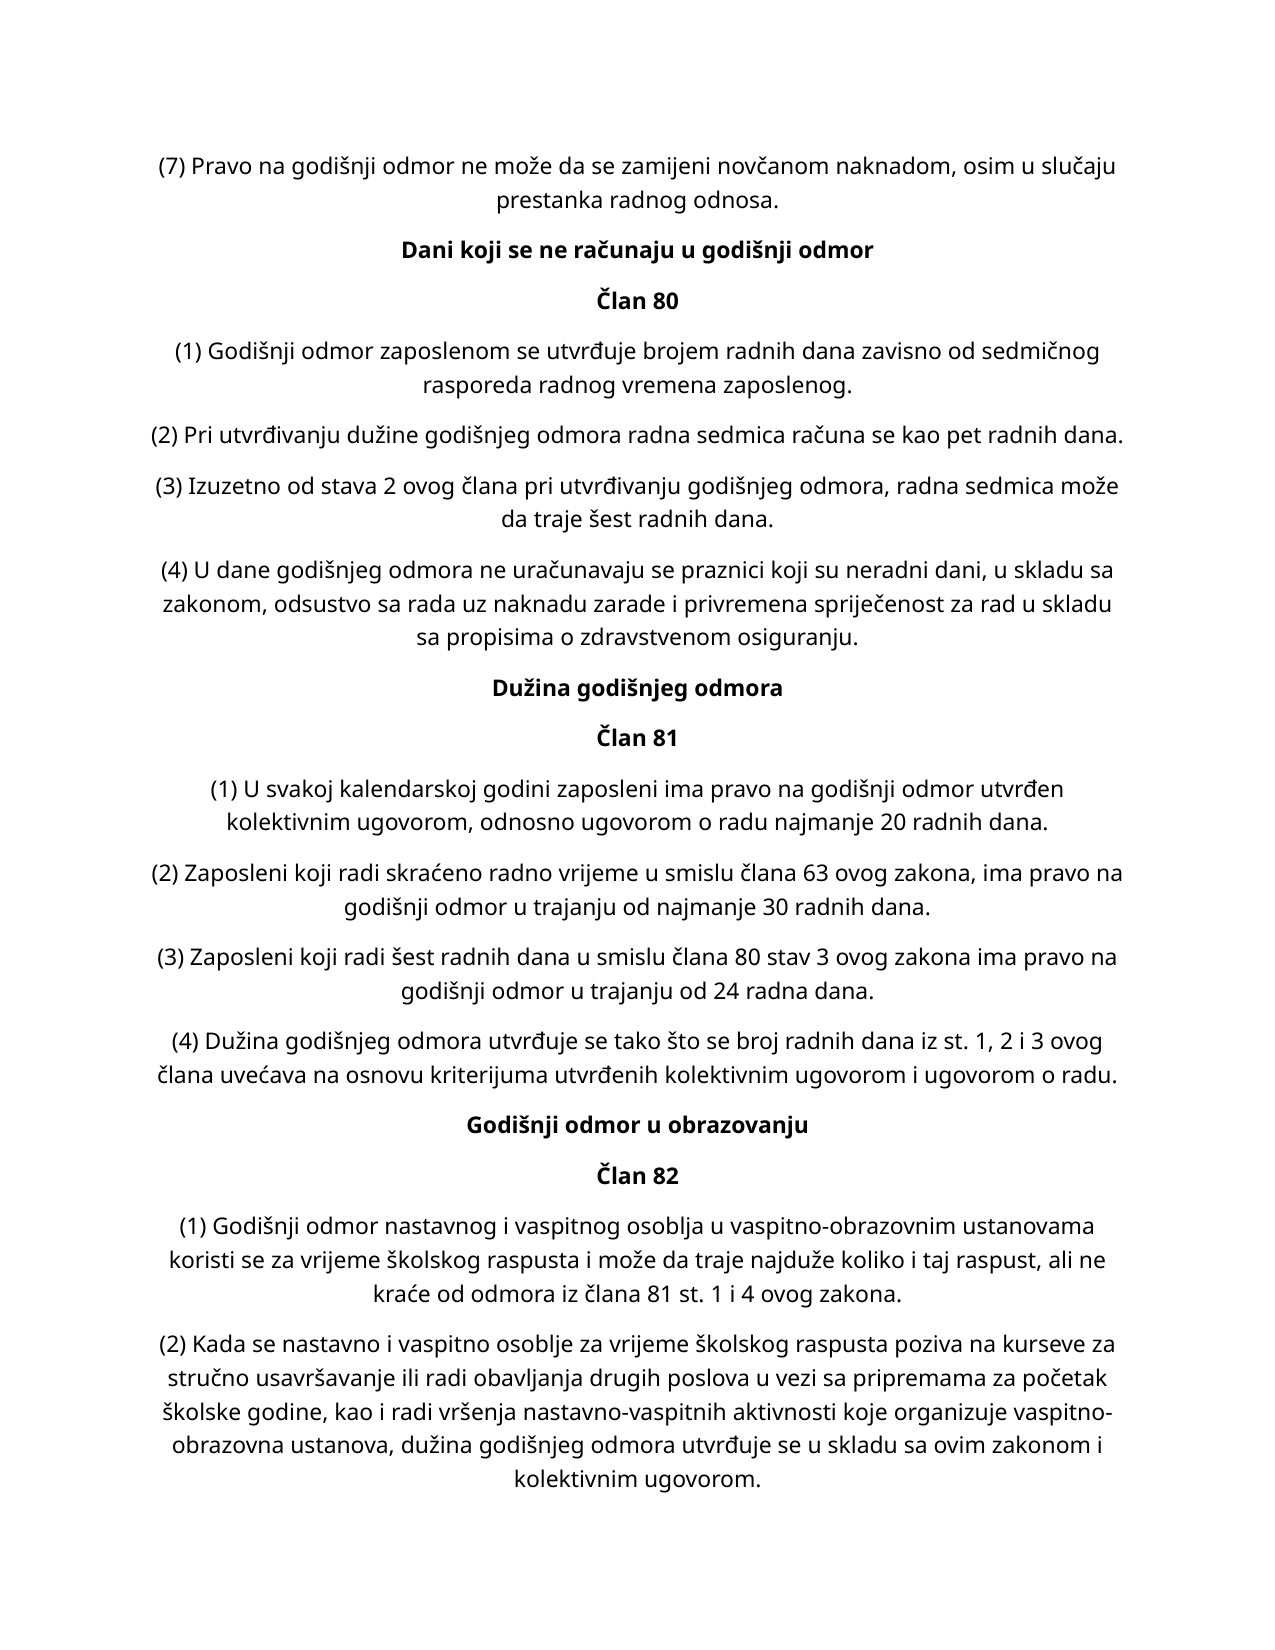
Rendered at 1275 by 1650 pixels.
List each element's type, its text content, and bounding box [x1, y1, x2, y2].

text Dužina godišnjeg odmora [150, 672, 1125, 703]
text Član 81 [150, 722, 1125, 753]
text (2) Zaposleni koji radi skraćeno radno vrijeme u smislu člana 63 ovog zakona, ima pravo na godišnji odmor u trajanju od najmanje 30 radnih dana. [150, 857, 1125, 922]
text Član 82 [150, 1159, 1125, 1191]
text (1) U svakoj kalendarskoj godini zaposleni ima pravo na godišnji odmor utvrđen kolektivnim ugovorom, odnosno ugovorom o radu najmanje 20 radnih dana. [150, 772, 1125, 837]
text Član 80 [150, 284, 1125, 316]
text Dani koji se ne računaju u godišnji odmor [150, 234, 1125, 265]
text (1) Godišnji odmor zaposlenom se utvrđuje brojem radnih dana zavisno od sedmičnog rasporeda radnog vremena zaposlenog. [150, 335, 1125, 400]
text (2) Kada se nastavno i vaspitno osoblje za vrijeme školskog raspusta poziva na kurseve za stručno usavršavanje ili radi obavljanja drugih poslova u vezi sa pripremama za početak školske godine, kao i radi vršenja nastavno-vaspitnih aktivnosti koje organizuje vaspitno-obrazovna ustanova, dužina godišnjeg odmora utvrđuje se u skladu sa ovim zakonom i kolektivnim ugovorom. [150, 1328, 1125, 1494]
text (3) Zaposleni koji radi šest radnih dana u smislu člana 80 stav 3 ovog zakona ima pravo na godišnji odmor u trajanju od 24 radna dana. [150, 941, 1125, 1006]
text Godišnji odmor u obrazovanju [150, 1109, 1125, 1140]
text (7) Pravo na godišnji odmor ne može da se zamijeni novčanom naknadom, osim u slučaju prestanka radnog odnosa. [150, 150, 1125, 215]
text (2) Pri utvrđivanju dužine godišnjeg odmora radna sedmica računa se kao pet radnih dana. [150, 419, 1125, 450]
text (3) Izuzetno od stava 2 ovog člana pri utvrđivanju godišnjeg odmora, radna sedmica može da traje šest radnih dana. [150, 469, 1125, 534]
text (1) Godišnji odmor nastavnog i vaspitnog osoblja u vaspitno-obrazovnim ustanovama koristi se za vrijeme školskog raspusta i može da traje najduže koliko i taj raspust, ali ne kraće od odmora iz člana 81 st. 1 i 4 ovog zakona. [150, 1210, 1125, 1309]
text (4) U dane godišnjeg odmora ne uračunavaju se praznici koji su neradni dani, u skladu sa zakonom, odsustvo sa rada uz naknadu zarade i privremena spriječenost za rad u skladu sa propisima o zdravstvenom osiguranju. [150, 554, 1125, 652]
text (4) Dužina godišnjeg odmora utvrđuje se tako što se broj radnih dana iz st. 1, 2 i 3 ovog člana uvećava na osnovu kriterijuma utvrđenih kolektivnim ugovorom i ugovorom o radu. [150, 1025, 1125, 1090]
